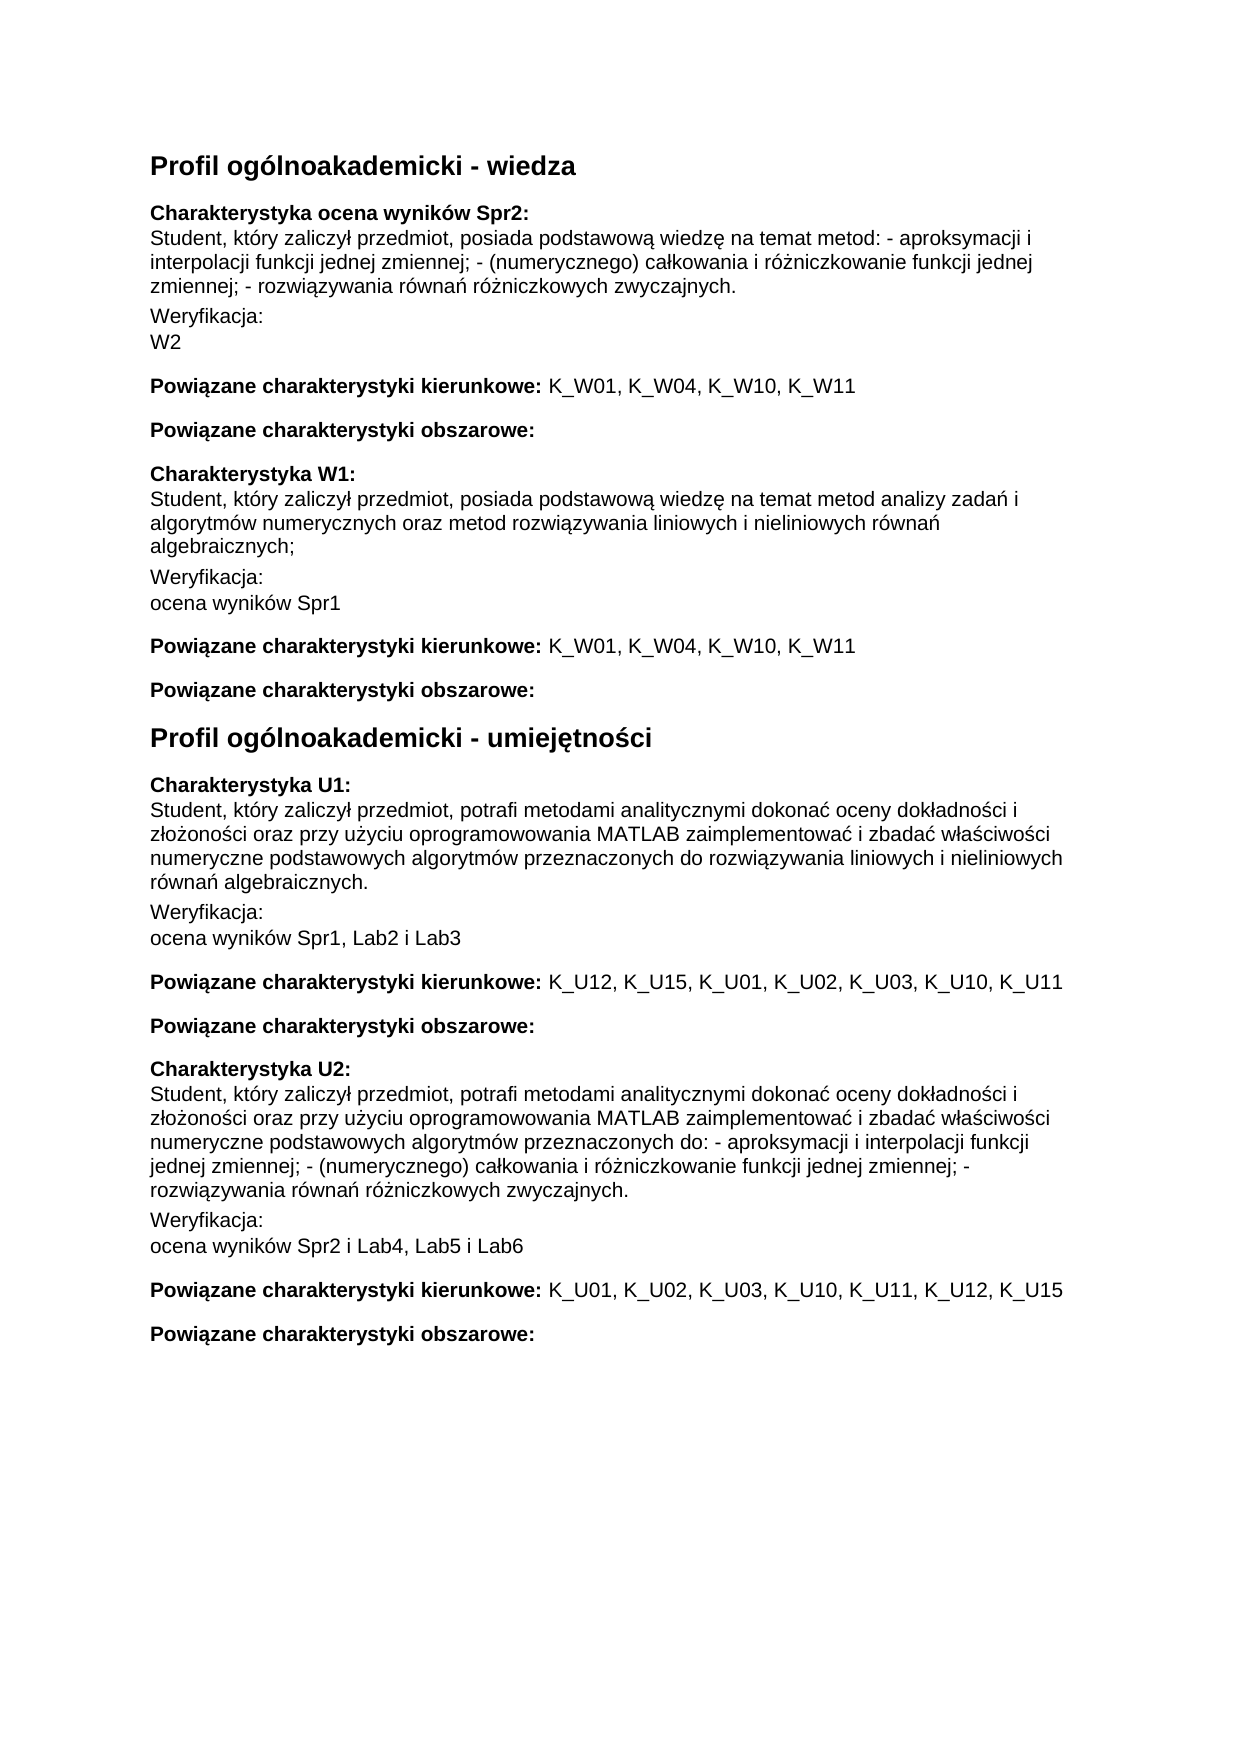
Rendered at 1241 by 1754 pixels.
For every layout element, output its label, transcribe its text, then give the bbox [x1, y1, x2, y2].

text Powiązane charakterystyki kierunkowe: K_U12, K_U15, K_U01, K_U02, K_U03, K_U10, K_U11 [150, 970, 1090, 994]
text Powiązane charakterystyki kierunkowe: K_W01, K_W04, K_W10, K_W11 [150, 634, 1090, 658]
text Charakterystyka U1: [150, 773, 1090, 797]
text Charakterystyka W1: [150, 461, 1090, 485]
text W2 [150, 330, 1090, 354]
text Weryfikacja: [150, 900, 1090, 924]
text Weryfikacja: [150, 304, 1090, 328]
text Powiązane charakterystyki kierunkowe: K_W01, K_W04, K_W10, K_W11 [150, 374, 1090, 398]
text Student, który zaliczył przedmiot, potrafi metodami analitycznymi dokonać oceny dokładności i złożoności oraz przy użyciu oprogramowowania MATLAB zaimplementować i zbadać właściwości numeryczne podstawowych algorytmów przeznaczonych do: - aproksymacji i interpolacji funkcji jednej zmiennej; - (numerycznego) całkowania i różniczkowanie funkcji jednej zmiennej; - rozwiązywania równań różniczkowych zwyczajnych. [150, 1082, 1090, 1202]
text Weryfikacja: [150, 1208, 1090, 1232]
text ocena wyników Spr2 i Lab4, Lab5 i Lab6 [150, 1234, 1090, 1258]
text Weryfikacja: [150, 564, 1090, 588]
text Powiązane charakterystyki obszarowe: [150, 1322, 1090, 1346]
text ocena wyników Spr1 [150, 591, 1090, 614]
text Charakterystyka U2: [150, 1057, 1090, 1081]
text Student, który zaliczył przedmiot, posiada podstawową wiedzę na temat metod analizy zadań i algorytmów numerycznych oraz metod rozwiązywania liniowych i nieliniowych równań algebraicznych; [150, 486, 1090, 558]
text Powiązane charakterystyki kierunkowe: K_U01, K_U02, K_U03, K_U10, K_U11, K_U12, K_U15 [150, 1278, 1090, 1302]
subtitle Profil ogólnoakademicki - wiedza [150, 150, 1090, 181]
text Powiązane charakterystyki obszarowe: [150, 418, 1090, 442]
text Student, który zaliczył przedmiot, posiada podstawową wiedzę na temat metod: - aproksymacji i interpolacji funkcji jednej zmiennej; - (numerycznego) całkowania i różniczkowanie funkcji jednej zmiennej; - rozwiązywania równań różniczkowych zwyczajnych. [150, 226, 1090, 298]
subtitle Profil ogólnoakademicki - umiejętności [150, 722, 1090, 753]
text ocena wyników Spr1, Lab2 i Lab3 [150, 926, 1090, 950]
text Powiązane charakterystyki obszarowe: [150, 678, 1090, 702]
text Student, który zaliczył przedmiot, potrafi metodami analitycznymi dokonać oceny dokładności i złożoności oraz przy użyciu oprogramowowania MATLAB zaimplementować i zbadać właściwości numeryczne podstawowych algorytmów przeznaczonych do rozwiązywania liniowych i nieliniowych równań algebraicznych. [150, 798, 1090, 894]
text Powiązane charakterystyki obszarowe: [150, 1013, 1090, 1037]
text Charakterystyka ocena wyników Spr2: [150, 201, 1090, 225]
